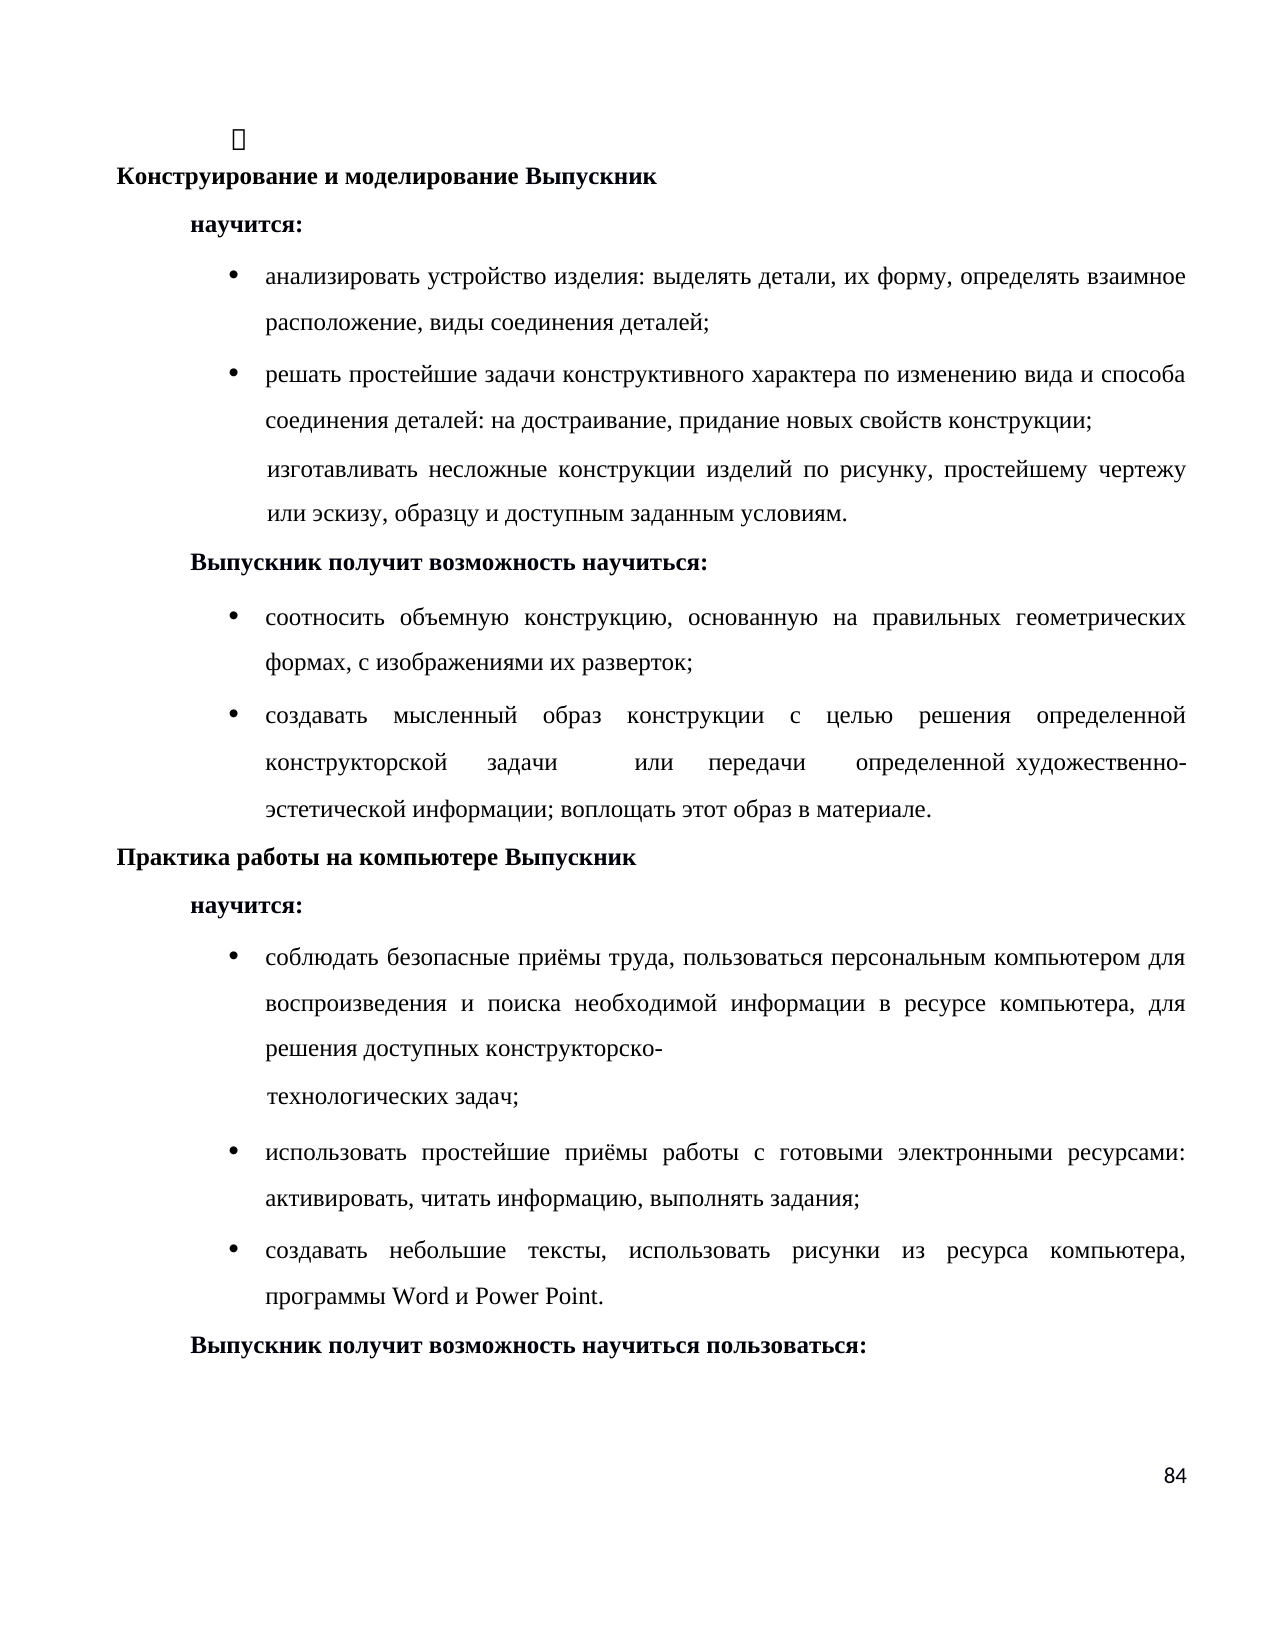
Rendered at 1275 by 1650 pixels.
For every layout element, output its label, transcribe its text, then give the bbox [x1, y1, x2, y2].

text Конструирование и моделирование Выпускник научится: [116, 161, 748, 238]
list соотносить объемную конструкцию, основанную на правильных геометрических формах, с изображениями их разверток; [228, 598, 1187, 676]
list соблюдать безопасные приёмы труда, пользоваться персональным компьютером для воспроизведения и поиска необходимой информации в ресурсе компьютера, для решения доступных конструкторско- [228, 938, 1187, 1061]
list создавать небольшие тексты, использовать рисунки из ресурса компьютера, программы Word и Power Point. [228, 1232, 1187, 1310]
text изготавливать несложные конструкции изделий по рисунку, простейшему чертежу или эскизу, образцу и доступным заданным условиям. [267, 454, 1187, 527]
text Практика работы на компьютере Выпускник научится: [116, 842, 724, 919]
list анализировать устройство изделия: выделять детали, их форму, определять взаимное расположение, виды соединения деталей; [228, 257, 1187, 336]
list создавать мысленный образ конструкции с целью решения определенной конструкторской задачи или передачи определенной художественно-эстетической информации; воплощать этот образ в материале. [228, 696, 1187, 823]
text Выпускник получит возможность научиться: [190, 547, 1187, 576]
text технологических задач; [267, 1081, 1187, 1110]
list использовать простейшие приёмы работы с готовыми электронными ресурсами: активировать, читать информацию, выполнять задания; [228, 1133, 1187, 1212]
list решать простейшие задачи конструктивного характера по изменению вида и способа соединения деталей: на достраивание, придание новых свойств конструкции; [228, 355, 1187, 434]
text Выпускник получит возможность научиться пользоваться: [190, 1330, 1187, 1358]
